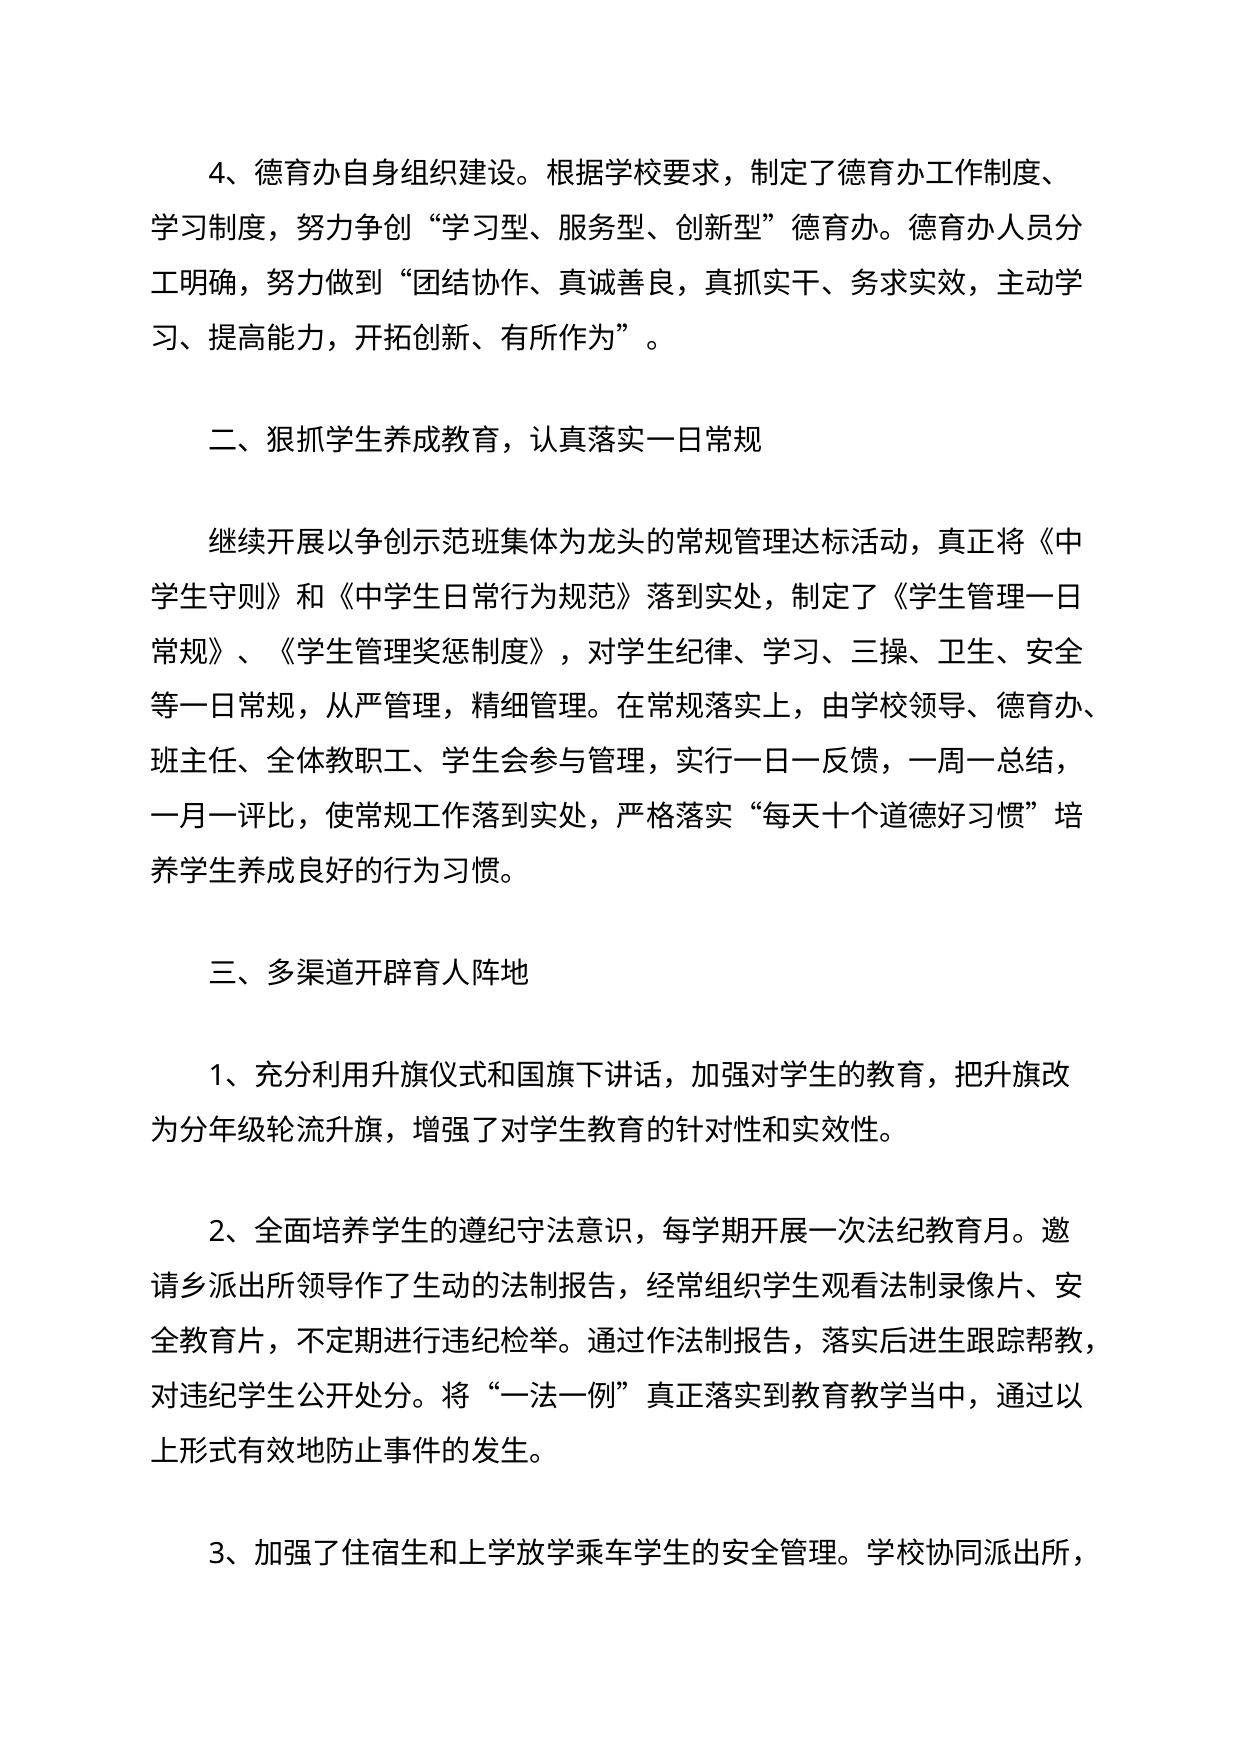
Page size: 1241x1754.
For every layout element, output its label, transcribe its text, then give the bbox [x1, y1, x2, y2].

text 2、全面培养学生的遵纪守法意识，每学期开展一次法纪教育月。邀请乡派出所领导作了生动的法制报告，经常组织学生观看法制录像片、安全教育片，不定期进行违纪检举。通过作法制报告，落实后进生跟踪帮教，对违纪学生公开处分。将“一法一例”真正落实到教育教学当中，通过以上形式有效地防止事件的发生。 [150, 1208, 1090, 1470]
text 三、多渠道开辟育人阵地 [150, 949, 1090, 992]
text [150, 1529, 1090, 1572]
text 4、德育办自身组织建设。根据学校要求，制定了德育办工作制度、学习制度，努力争创“学习型、服务型、创新型”德育办。德育办人员分工明确，努力做到“团结协作、真诚善良，真抓实干、务求实效，主动学习、提高能力，开拓创新、有所作为”。 [150, 150, 1090, 357]
text 1、充分利用升旗仪式和国旗下讲话，加强对学生的教育，把升旗改为分年级轮流升旗，增强了对学生教育的针对性和实效性。 [150, 1051, 1090, 1148]
text 二、狠抓学生养成教育，认真落实一日常规 [150, 417, 1090, 459]
text 继续开展以争创示范班集体为龙头的常规管理达标活动，真正将《中学生守则》和《中学生日常行为规范》落到实处，制定了《学生管理一日常规》、《学生管理奖惩制度》，对学生纪律、学习、三操、卫生、安全等一日常规，从严管理，精细管理。在常规落实上，由学校领导、德育办、班主任、全体教职工、学生会参与管理，实行一日一反馈，一周一总结，一月一评比，使常规工作落到实处，严格落实“每天十个道德好习惯”培养学生养成良好的行为习惯。 [150, 518, 1090, 890]
